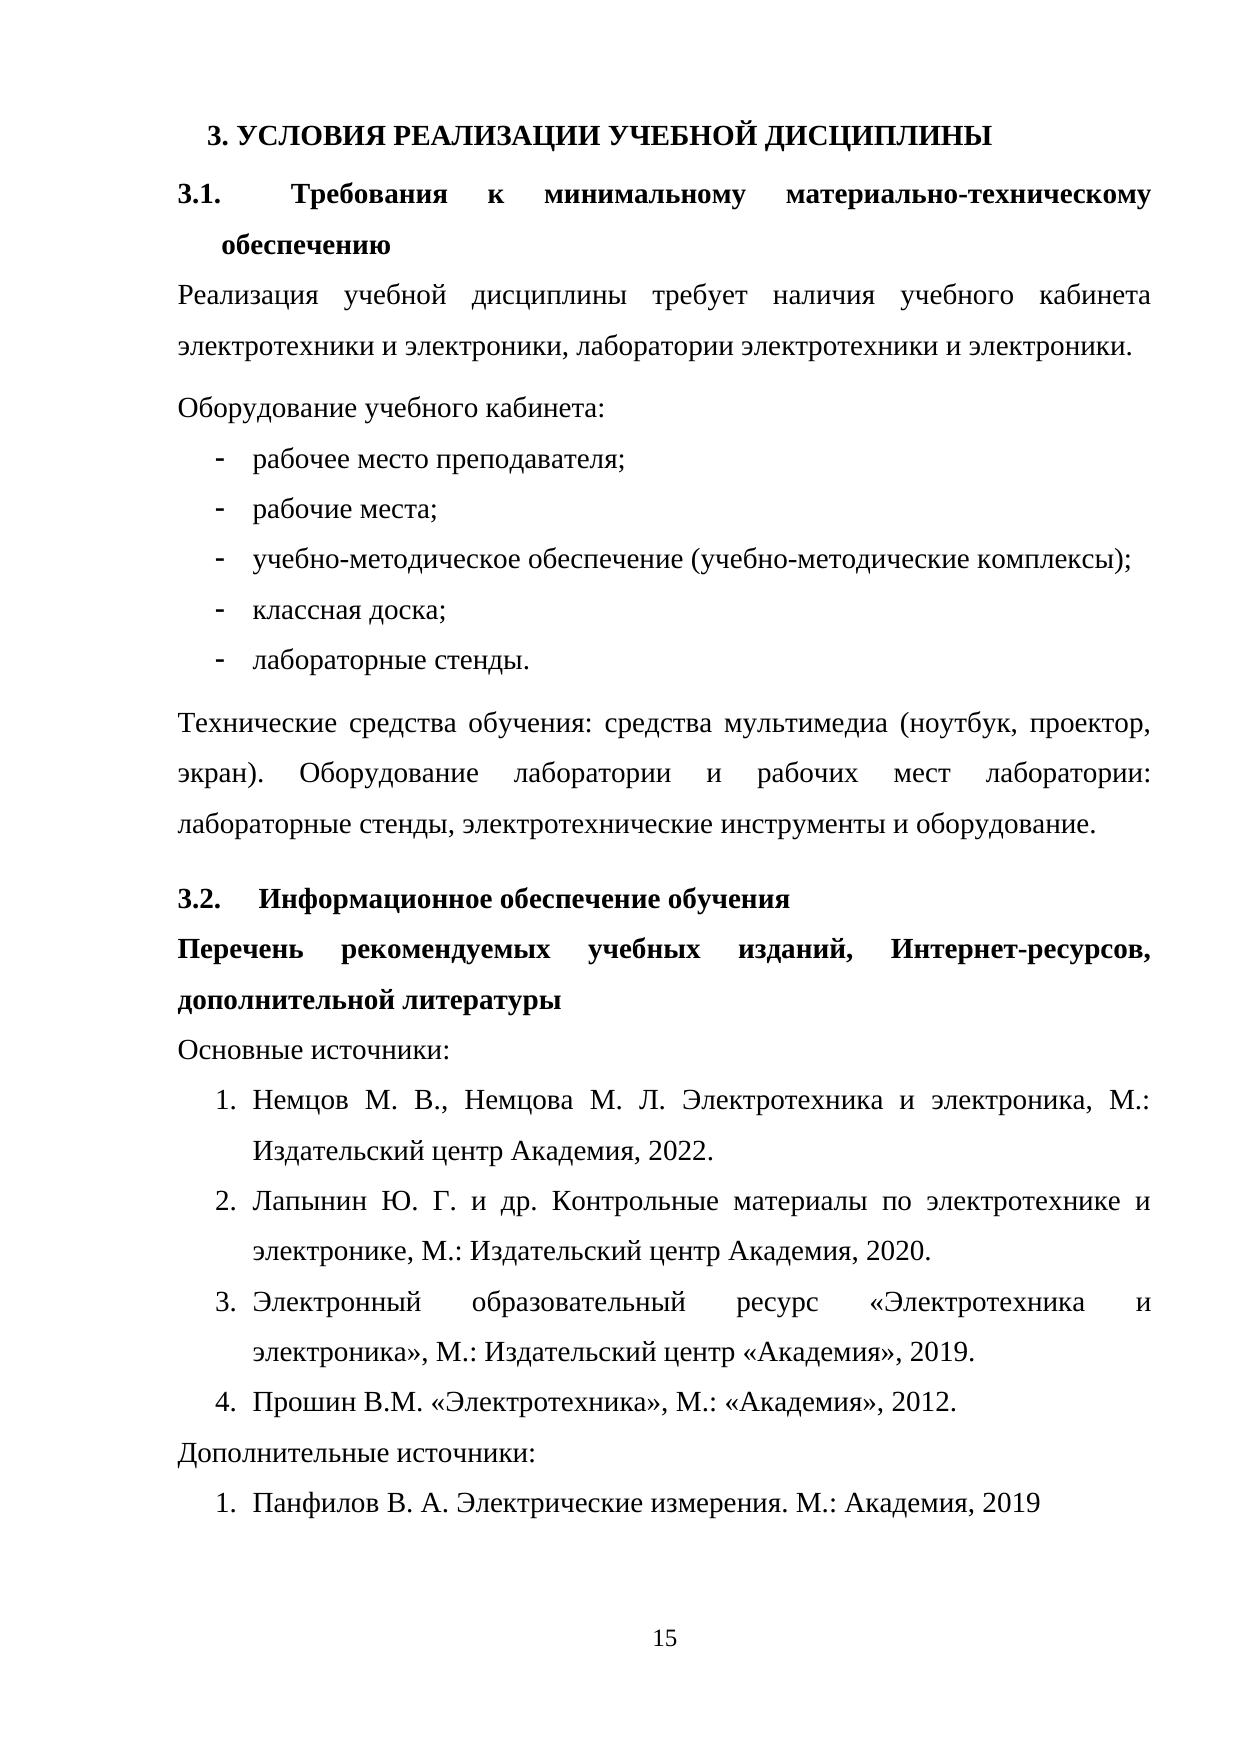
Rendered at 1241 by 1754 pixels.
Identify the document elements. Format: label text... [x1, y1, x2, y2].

text Оборудование учебного кабинета: [177, 390, 1152, 424]
list классная доска; [215, 592, 1152, 626]
text Основные источники: [177, 1032, 1152, 1066]
list Электронный образовательный ресурс «Электротехника и электроника», М.: Издательский центр «Академия», 2019. [215, 1284, 1152, 1368]
list Лапынин Ю. Г. и др. Контрольные материалы по электротехнике и электронике, М.: Издательский центр Академия, 2020. [215, 1183, 1152, 1267]
text Перечень рекомендуемых учебных изданий, Интернет-ресурсов, дополнительной литературы [177, 932, 1152, 1015]
list учебно-методическое обеспечение (учебно-методические комплексы); [215, 542, 1152, 575]
list лабораторные стенды. [215, 642, 1152, 676]
list Требования к минимальному материально-техническому обеспечению [177, 177, 1152, 261]
text Дополнительные источники: [177, 1435, 1152, 1468]
subtitle 3. УСЛОВИЯ РЕАЛИЗАЦИИ УЧЕБНОЙ ДИСЦИПЛИНЫ [177, 118, 1152, 152]
list Прошин В.М. «Электротехника», М.: «Академия», 2012. [215, 1384, 1152, 1418]
text Реализация учебной дисциплины требует наличия учебного кабинета электротехники и электроники, лаборатории электротехники и электроники. [177, 277, 1152, 361]
list Немцов М. В., Немцова М. Л. Электротехника и электроника, М.: Издательский центр Академия, 2022. [215, 1082, 1152, 1166]
list рабочее место преподавателя; [215, 441, 1152, 474]
text Технические средства обучения: средства мультимедиа (ноутбук, проектор, экран). Оборудование лаборатории и рабочих мест лаборатории: лабораторные стенды, электротехнические инструменты и оборудование. [177, 705, 1152, 839]
list Информационное обеспечение обучения [177, 881, 1152, 915]
list Панфилов В. А. Электрические измерения. М.: Академия, 2019 [215, 1485, 1152, 1518]
list рабочие места; [215, 491, 1152, 525]
